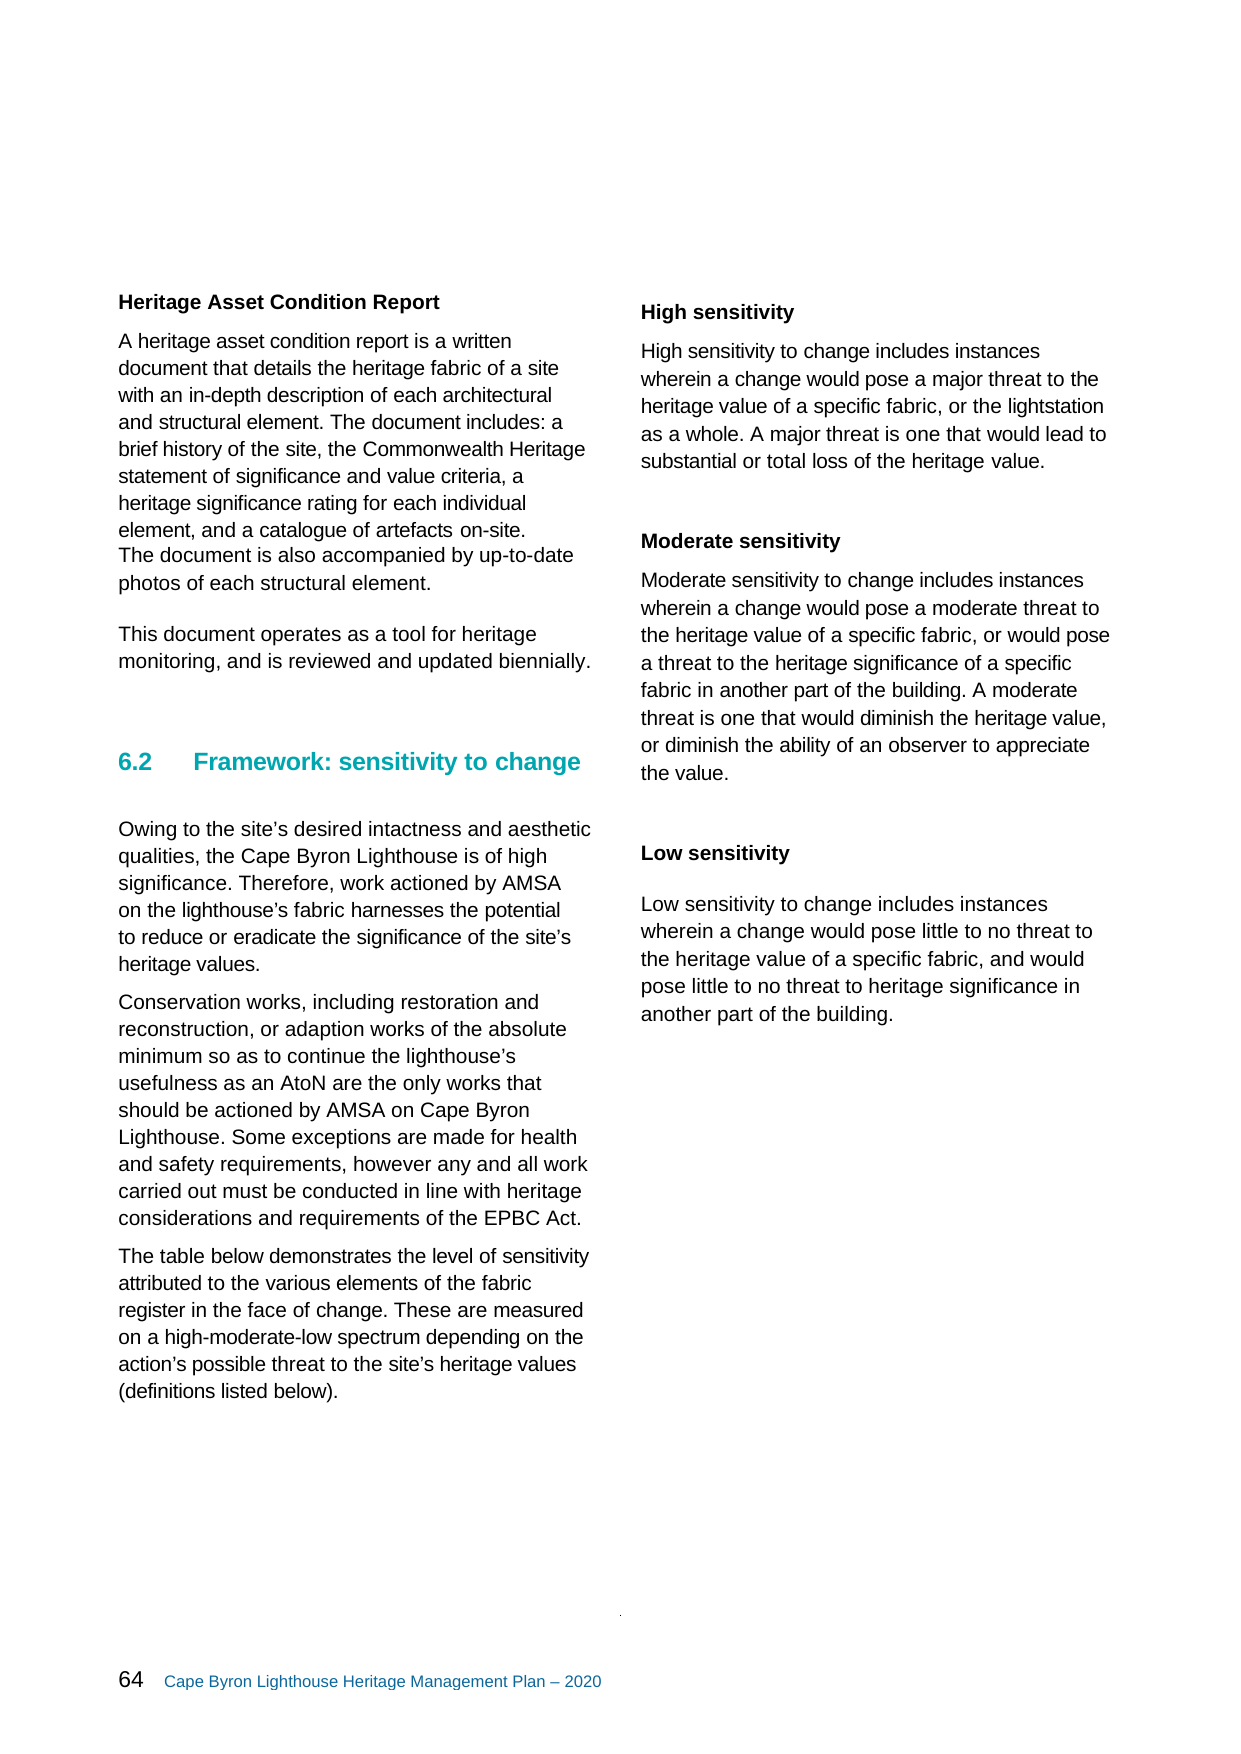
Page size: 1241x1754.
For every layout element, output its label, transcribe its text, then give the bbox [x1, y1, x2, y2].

text This document operates as a tool for heritage [118, 622, 602, 646]
text High sensitivity to change includes instances wherein a change would pose a major threat to the heritage value of a specific fabric, or the lightstation as a whole. A major threat is one that would lead to substantial or total loss of the heritage value. [641, 339, 1110, 473]
subtitle Low sensitivity [641, 840, 1136, 864]
text monitoring, and is reviewed and updated biennially. [118, 649, 602, 673]
subtitle Framework: sensitivity to change [118, 747, 602, 775]
text photos of each structural element. [118, 571, 602, 595]
text on the lighthouse’s fabric harnesses the potential to reduce or eradicate the significance of the site’s heritage values. [118, 898, 577, 976]
text Low sensitivity to change includes instances wherein a change would pose little to no threat to the heritage value of a specific fabric, and would pose little to no threat to heritage significance in another part of the building. [641, 892, 1103, 1026]
subtitle Moderate sensitivity [641, 529, 1136, 553]
text Conservation works, including restoration and reconstruction, or adaption works of the absolute minimum so as to continue the lighthouse’s usefulness as an AtoN are the only works that should be actioned by AMSA on Cape Byron Lighthouse. Some exceptions are made for health and safety requirements, however any and all work carried out must be conducted in line with heritage considerations and requirements of the EPBC Act. [118, 990, 597, 1230]
text The table below demonstrates the level of sensitivity attributed to the various elements of the fabric register in the face of change. These are measured on a high-moderate-low spectrum depending on the action’s possible threat to the site’s heritage values (definitions listed below). [118, 1243, 597, 1402]
text Moderate sensitivity to change includes instances wherein a change would pose a moderate threat to the heritage value of a specific fabric, or would pose a threat to the heritage significance of a specific fabric in another part of the building. A moderate threat is one that would diminish the heritage value, or diminish the ability of an observer to appreciate the value. [641, 568, 1116, 784]
subtitle High sensitivity [641, 300, 1136, 324]
subtitle Heritage Asset Condition Report [118, 290, 602, 314]
text Owing to the site’s desired intactness and aesthetic qualities, the Cape Byron Lighthouse is of high significance. Therefore, work actioned by AMSA [118, 817, 602, 895]
text The document is also accompanied by up-to-date [118, 544, 602, 568]
text A heritage asset condition report is a written document that details the heritage fabric of a site with an in-depth description of each architectural and structural element. The document includes: a brief history of the site, the Commonwealth Heritage statement of significance and value criteria, a heritage significance rating for each individual element, and a catalogue of artefacts on-site. [118, 329, 588, 541]
